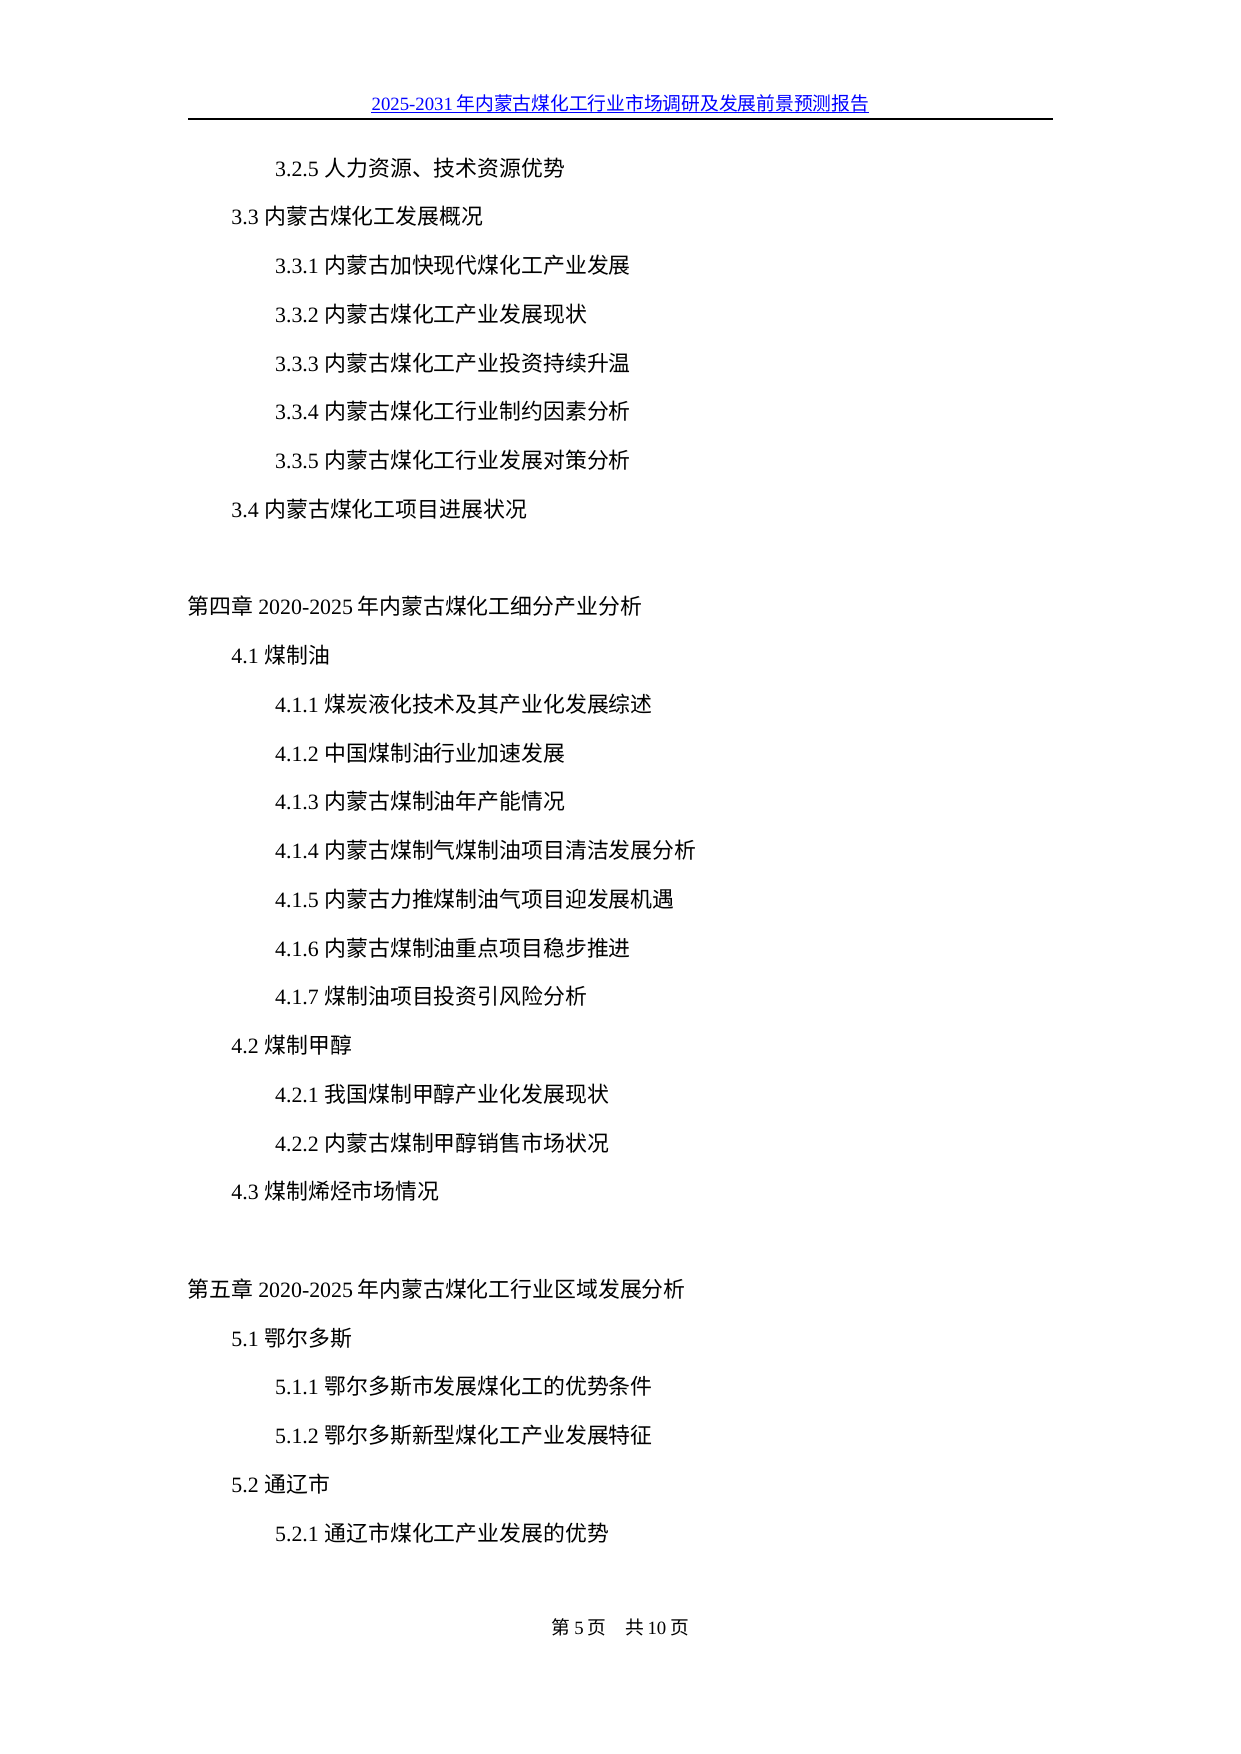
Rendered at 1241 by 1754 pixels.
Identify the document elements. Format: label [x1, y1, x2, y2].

text [187, 150, 1053, 1548]
